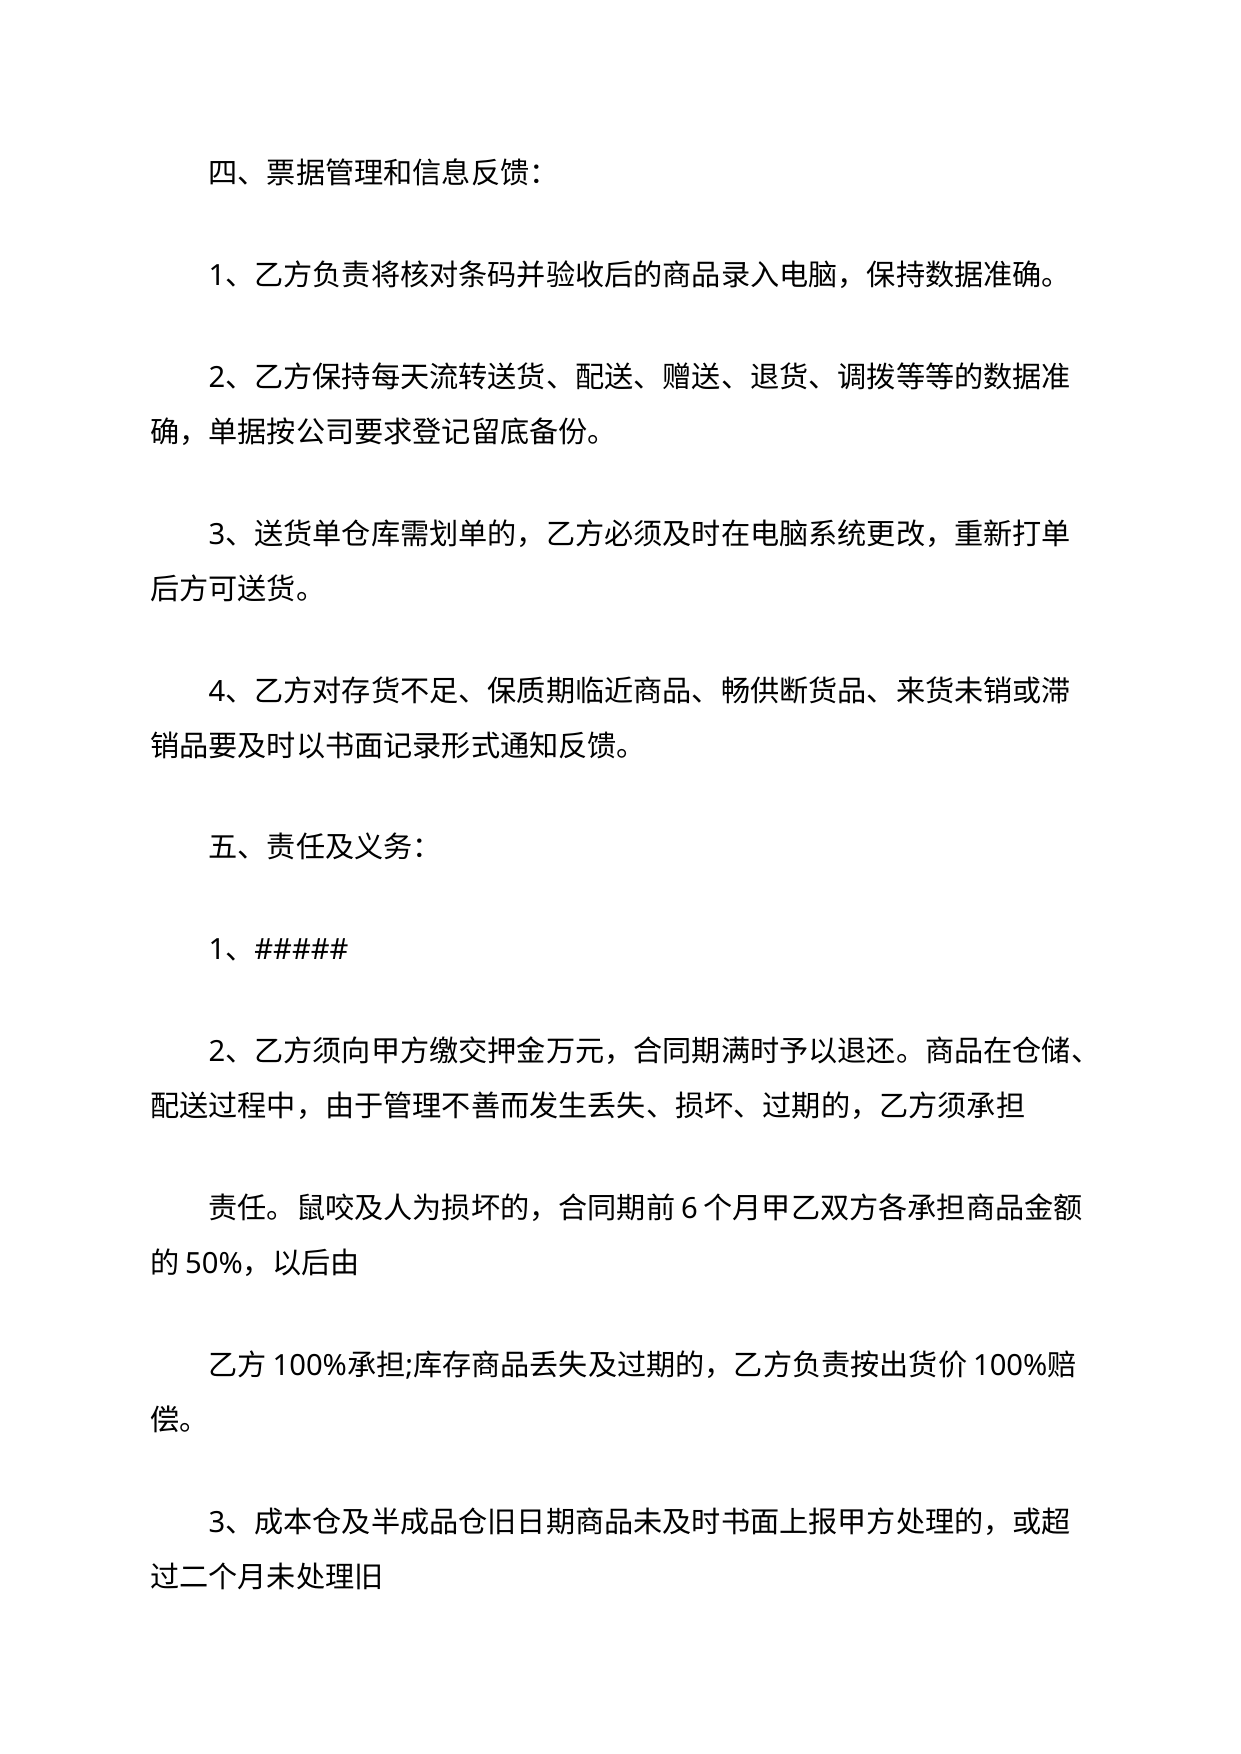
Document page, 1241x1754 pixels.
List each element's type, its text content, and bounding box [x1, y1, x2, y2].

text 2、乙方须向甲方缴交押金万元，合同期满时予以退还。商品在仓储、配送过程中，由于管理不善而发生丢失、损坏、过期的，乙方须承担 [150, 1028, 1090, 1125]
text 四、票据管理和信息反馈： [150, 150, 1090, 192]
text 五、责任及义务： [150, 824, 1090, 866]
text 1、##### [150, 926, 1090, 968]
text 1、乙方负责将核对条码并验收后的商品录入电脑，保持数据准确。 [150, 252, 1090, 294]
text 乙方100%承担;库存商品丢失及过期的，乙方负责按出货价100%赔偿。 [150, 1342, 1090, 1439]
text 责任。鼠咬及人为损坏的，合同期前6个月甲乙双方各承担商品金额的50%，以后由 [150, 1184, 1090, 1282]
text 3、送货单仓库需划单的，乙方必须及时在电脑系统更改，重新打单后方可送货。 [150, 511, 1090, 608]
text 3、成本仓及半成品仓旧日期商品未及时书面上报甲方处理的，或超过二个月未处理旧 [150, 1498, 1090, 1596]
text 4、乙方对存货不足、保质期临近商品、畅供断货品、来货未销或滞销品要及时以书面记录形式通知反馈。 [150, 667, 1090, 764]
text 2、乙方保持每天流转送货、配送、赠送、退货、调拨等等的数据准确，单据按公司要求登记留底备份。 [150, 354, 1090, 451]
